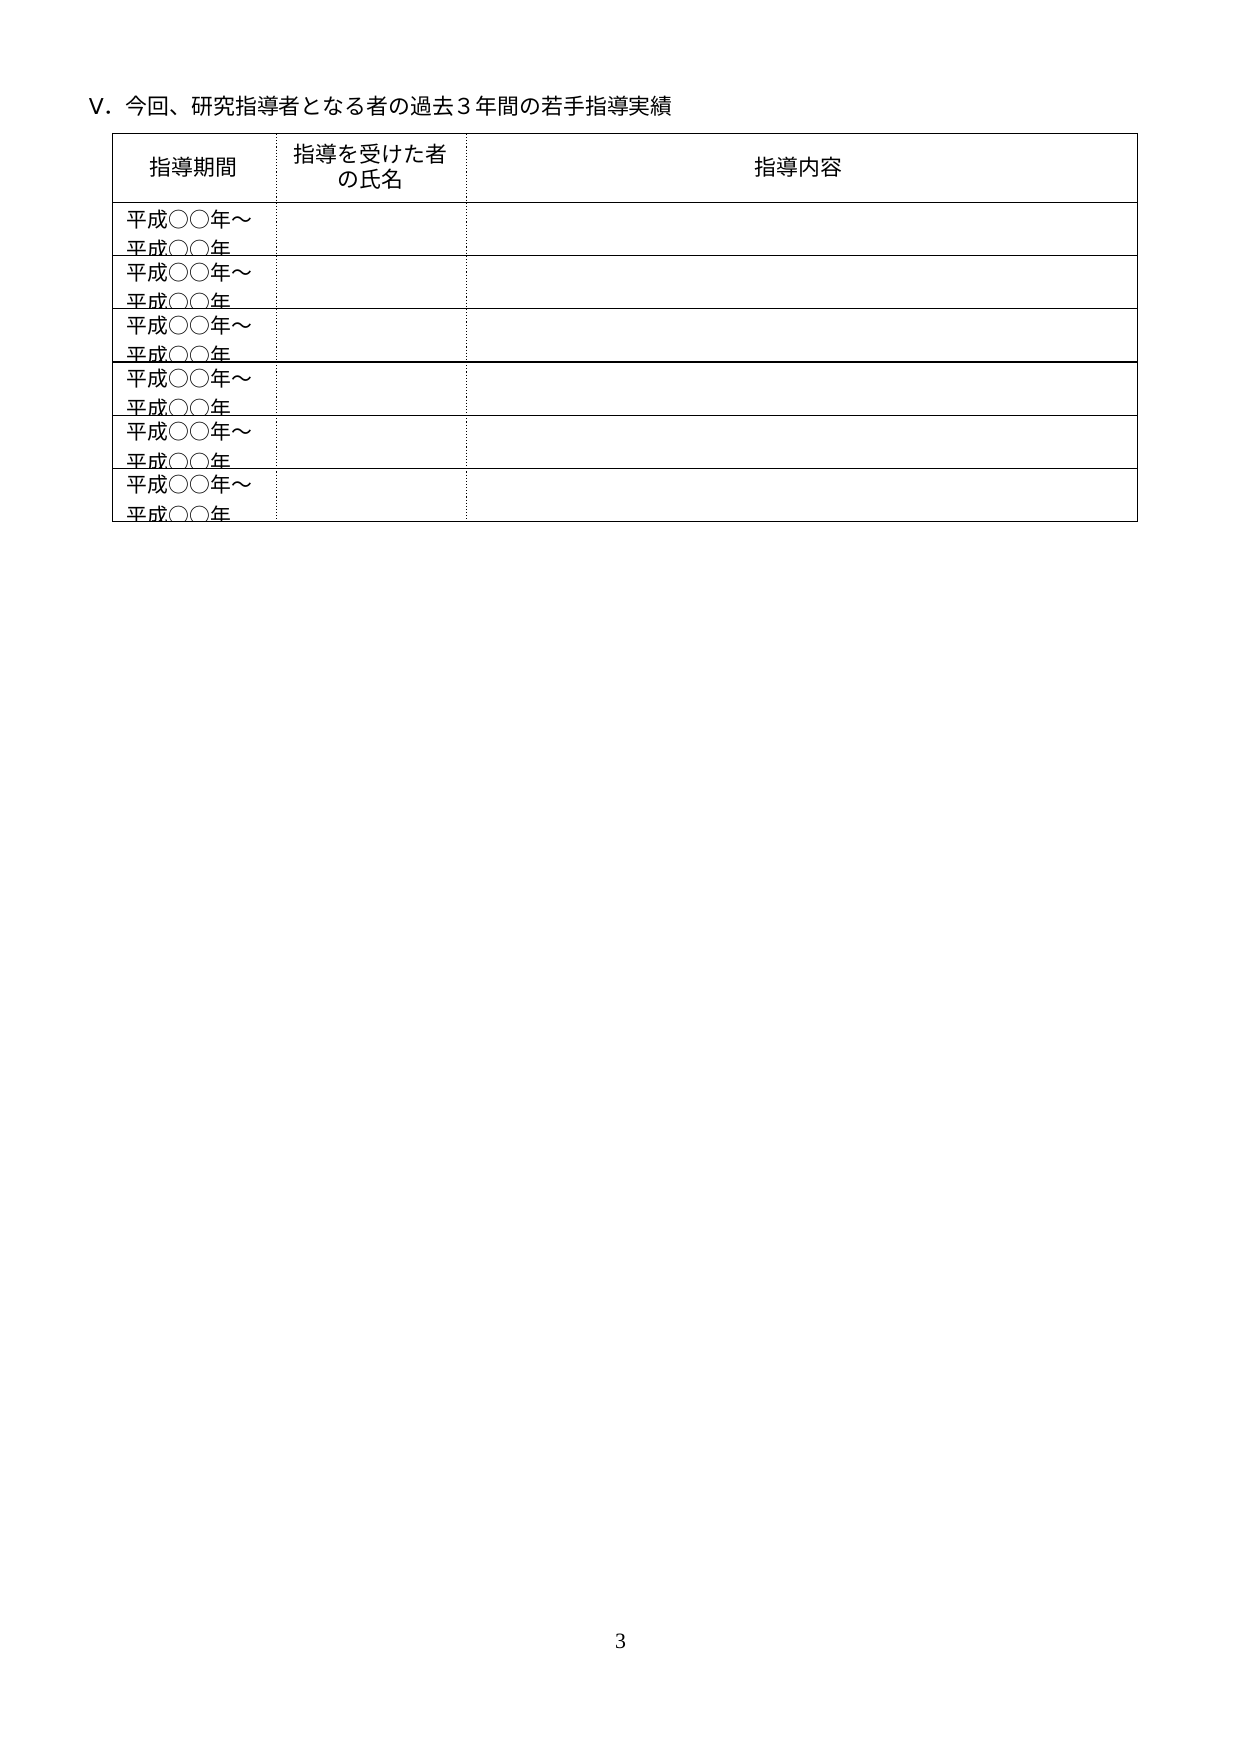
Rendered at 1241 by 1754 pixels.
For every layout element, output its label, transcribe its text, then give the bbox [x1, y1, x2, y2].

table_cell [466, 309, 1137, 361]
table_cell [466, 256, 1137, 308]
table_cell [277, 309, 466, 361]
table_cell [277, 469, 466, 521]
table_header 指導内容 [466, 134, 1137, 202]
table_cell 平成○○年～平成○○年 [113, 309, 277, 361]
text Ⅴ．今回、研究指導者となる者の過去３年間の若手指導実績 [89, 89, 1152, 120]
table_cell [466, 416, 1137, 468]
table_cell [277, 203, 466, 255]
table_cell 平成○○年～平成○○年 [113, 469, 277, 521]
table_cell [466, 203, 1137, 255]
table_cell [277, 363, 466, 414]
table_cell 平成○○年～平成○○年 [113, 416, 277, 468]
table_cell [277, 416, 466, 468]
table_cell [466, 363, 1137, 414]
table_cell 平成○○年～平成○○年 [113, 203, 277, 255]
table_cell 平成○○年～平成○○年 [113, 363, 277, 414]
table_header 指導を受けた者の氏名 [277, 134, 466, 202]
table_cell [466, 469, 1137, 521]
table_cell [277, 256, 466, 308]
table_header 指導期間 [113, 134, 277, 202]
table_cell 平成○○年～平成○○年 [113, 256, 277, 308]
